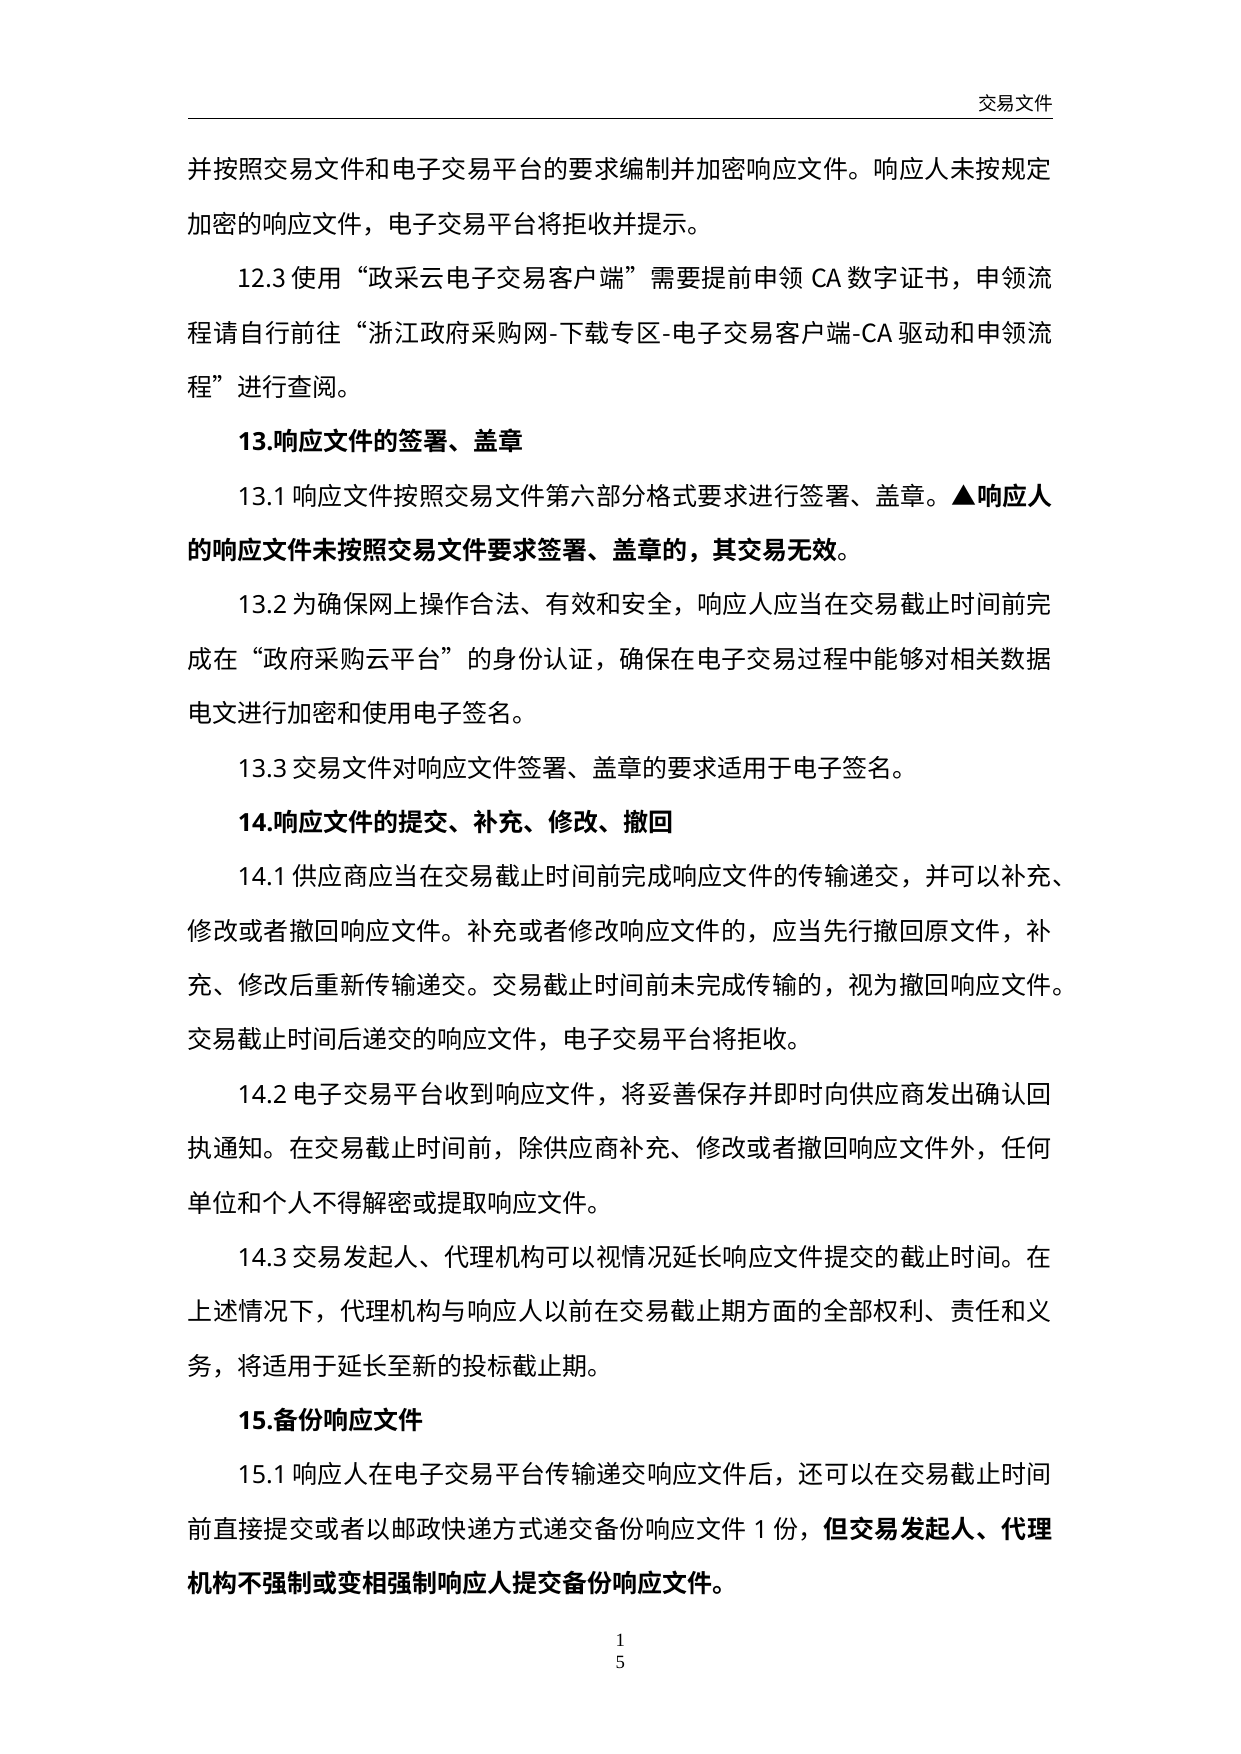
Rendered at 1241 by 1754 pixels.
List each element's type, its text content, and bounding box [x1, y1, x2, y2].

text 14.1供应商应当在交易截止时间前完成响应文件的传输递交，并可以补充、修改或者撤回响应文件。补充或者修改响应文件的，应当先行撤回原文件，补充、修改后重新传输递交。交易截止时间前未完成传输的，视为撤回响应文件。交易截止时间后递交的响应文件，电子交易平台将拒收。 [187, 857, 1053, 1056]
text 13.响应文件的签署、盖章 [187, 422, 1053, 458]
text 15.1响应人在电子交易平台传输递交响应文件后，还可以在交易截止时间前直接提交或者以邮政快递方式递交备份响应文件1份，但交易发起人、代理机构不强制或变相强制响应人提交备份响应文件。 [187, 1455, 1053, 1600]
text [187, 150, 1053, 241]
text 12.3使用“政采云电子交易客户端”需要提前申领CA数字证书，申领流程请自行前往“浙江政府采购网-下载专区-电子交易客户端-CA驱动和申领流程”进行查阅。 [187, 259, 1053, 404]
text 13.2为确保网上操作合法、有效和安全，响应人应当在交易截止时间前完成在“政府采购云平台”的身份认证，确保在电子交易过程中能够对相关数据电文进行加密和使用电子签名。 [187, 585, 1053, 730]
text 13.1响应文件按照交易文件第六部分格式要求进行签署、盖章。▲响应人的响应文件未按照交易文件要求签署、盖章的，其交易无效。 [187, 476, 1053, 567]
text 13.3交易文件对响应文件签署、盖章的要求适用于电子签名。 [187, 748, 1053, 784]
text 15.备份响应文件 [187, 1401, 1053, 1437]
text 14.响应文件的提交、补充、修改、撤回 [187, 802, 1053, 839]
text 14.2电子交易平台收到响应文件，将妥善保存并即时向供应商发出确认回执通知。在交易截止时间前，除供应商补充、修改或者撤回响应文件外，任何单位和个人不得解密或提取响应文件。 [187, 1074, 1053, 1219]
text 14.3交易发起人、代理机构可以视情况延长响应文件提交的截止时间。在上述情况下，代理机构与响应人以前在交易截止期方面的全部权利、责任和义务，将适用于延长至新的投标截止期。 [187, 1237, 1053, 1382]
